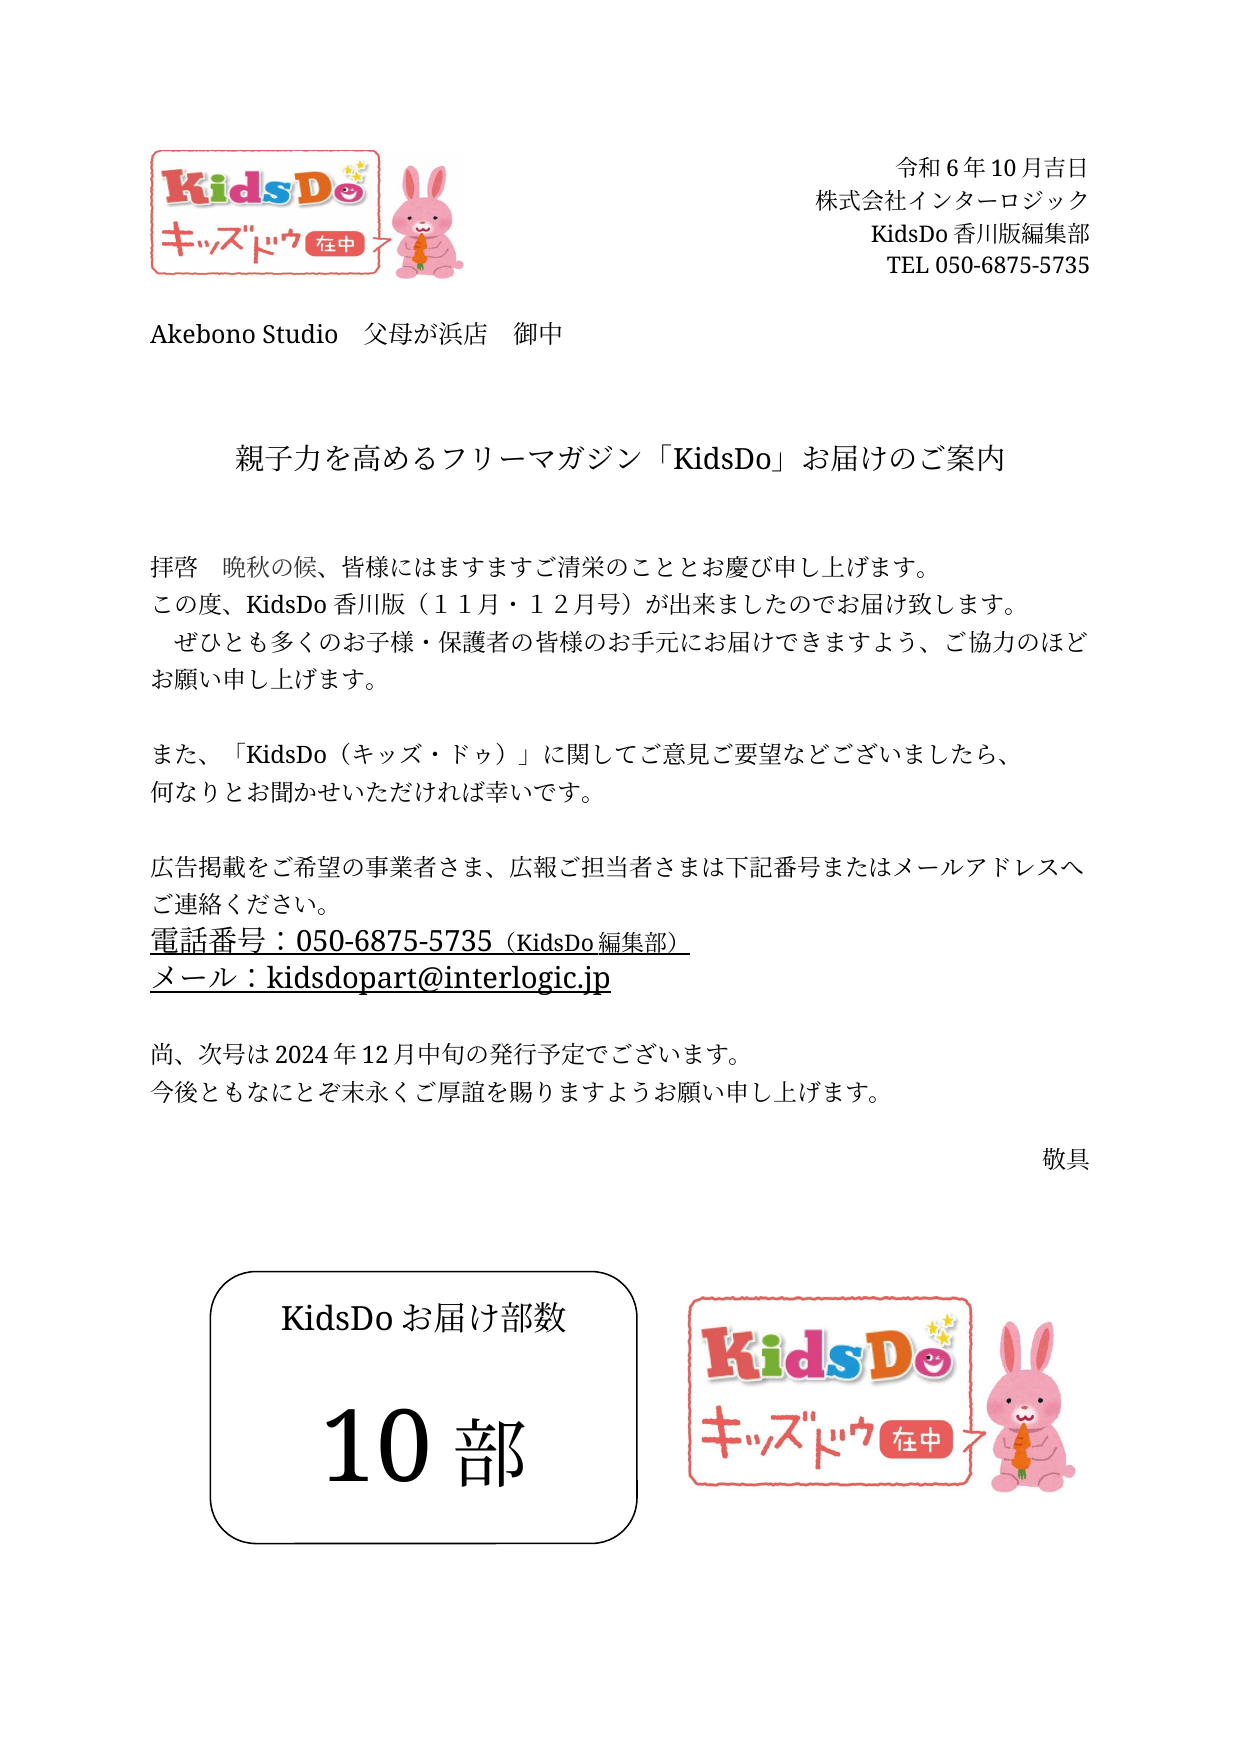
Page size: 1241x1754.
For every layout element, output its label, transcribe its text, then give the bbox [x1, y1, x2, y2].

text 今後ともなにとぞ末永くご厚誼を賜りますようお願い申し上げます。 [150, 1071, 1090, 1108]
text KidsDo香川版編集部 [464, 216, 1090, 249]
text 株式会社インターロジック [464, 183, 1090, 216]
text Akebono Studio 父母が浜店 御中 [150, 314, 1090, 351]
text 敬具 [150, 1142, 1090, 1175]
text 令和6年10月吉日 [464, 150, 1090, 183]
text 親子力を高めるフリーマガジン「KidsDo」お届けのご案内 [150, 436, 1090, 478]
text TEL 050-6875-5735 [150, 249, 1090, 280]
text また、「KidsDo（キッズ・ドゥ）」に関してご意見ご要望などございましたら、 [150, 733, 1090, 771]
text 何なりとお聞かせいただければ幸いです。 [150, 771, 1090, 808]
text 拝啓 晩秋の候、皆様にはますますご清栄のこととお慶び申し上げます。 [150, 546, 1090, 583]
text 電話番号：050-6875-5735（KidsDo編集部） [150, 921, 1090, 958]
text メール：kidsdopart@interlogic.jp [150, 958, 1090, 996]
text ぜひとも多くのお子様・保護者の皆様のお手元にお届けできますよう、ご協力のほどお願い申し上げます。 [150, 621, 1090, 696]
picture [150, 150, 464, 279]
text 広告掲載をご希望の事業者さま、広報ご担当者さまは下記番号またはメールアドレスへご連絡ください。 [150, 846, 1090, 921]
picture [687, 1296, 1076, 1493]
text 尚、次号は2024年12月中旬の発行予定でございます。 [150, 1033, 1090, 1071]
text この度、KidsDo 香川版（１１月・１２月号）が出来ましたのでお届け致します。 [150, 583, 1090, 621]
